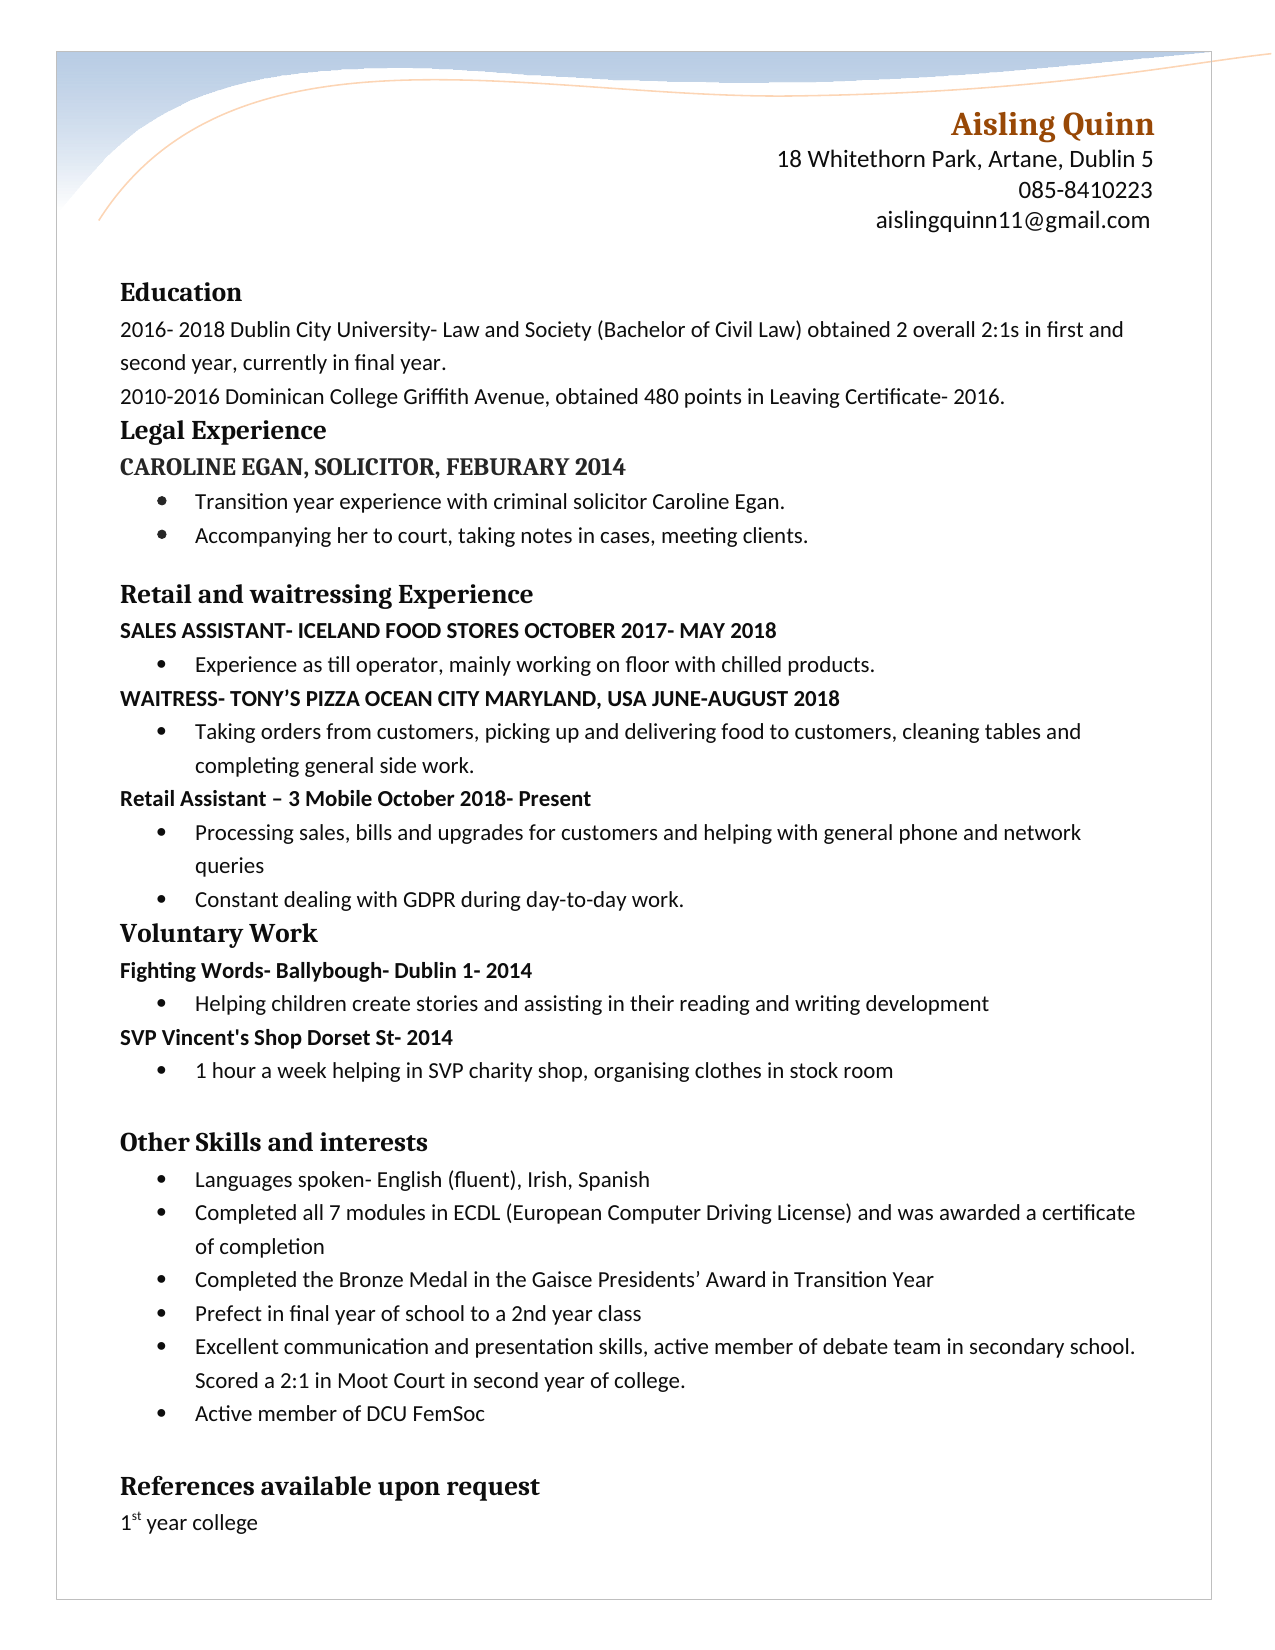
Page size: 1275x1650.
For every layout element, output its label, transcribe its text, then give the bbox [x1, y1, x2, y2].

subtitle Other Skills and interests [120, 1127, 1155, 1158]
text SALES ASSISTANT- ICELAND FOOD STORES OCTOBER 2017- MAY 2018 [120, 617, 1155, 644]
list Languages spoken- English (fluent), Irish, Spanish [157, 1165, 1155, 1193]
text 2010-2016 Dominican College Griffith Avenue, obtained 480 points in Leaving Certificate- 2016. [120, 382, 1155, 410]
list Constant dealing with GDPR during day-to-day work. [157, 885, 1155, 913]
list Transition year experience with criminal solicitor Caroline Egan. [157, 487, 1155, 515]
list Helping children create stories and assisting in their reading and writing development [157, 989, 1155, 1017]
list Processing sales, bills and upgrades for customers and helping with general phone and network queries [157, 818, 1155, 879]
text Retail Assistant – 3 Mobile October 2018- Present [120, 784, 1155, 812]
list Completed all 7 modules in ECDL (European Computer Driving License) and was awarded a certificate of completion [157, 1198, 1155, 1260]
list 1 hour a week helping in SVP charity shop, organising clothes in stock room [157, 1056, 1155, 1084]
list Caroline Egan, Solicitor, Feburary 2014 [120, 453, 1155, 481]
list Experience as till operator, mainly working on floor with chilled products. [157, 650, 1155, 678]
list Taking orders from customers, picking up and delivering food to customers, cleaning tables and completing general side work. [157, 717, 1155, 779]
text WAITRESS- TONY’S PIZZA OCEAN CITY MARYLAND, USA JUNE-AUGUST 2018 [120, 684, 1155, 712]
list Active member of DCU FemSoc [157, 1399, 1155, 1427]
text Voluntary Work [120, 918, 1155, 949]
subtitle Education [120, 277, 1155, 309]
text SVP Vincent's Shop Dorset St- 2014 [120, 1023, 1155, 1051]
text 2016- 2018 Dublin City University- Law and Society (Bachelor of Civil Law) obtained 2 overall 2:1s in first and second year, currently in final year. [120, 315, 1155, 376]
list Excellent communication and presentation skills, active member of debate team in secondary school. Scored a 2:1 in Moot Court in second year of college. [157, 1332, 1155, 1394]
list Prefect in final year of school to a 2nd year class [157, 1299, 1155, 1327]
list Completed the Bronze Medal in the Gaisce Presidents’ Award in Transition Year [157, 1265, 1155, 1293]
list Accompanying her to court, taking notes in cases, meeting clients. [157, 521, 1155, 549]
subtitle available upon request [120, 1471, 1155, 1502]
text Legal [120, 415, 1155, 447]
text Fighting Words- Ballybough- Dublin 1- 2014 [120, 956, 1155, 984]
text Retail and waitressing Experience [120, 579, 1155, 610]
text 1st year college [120, 1508, 1155, 1536]
